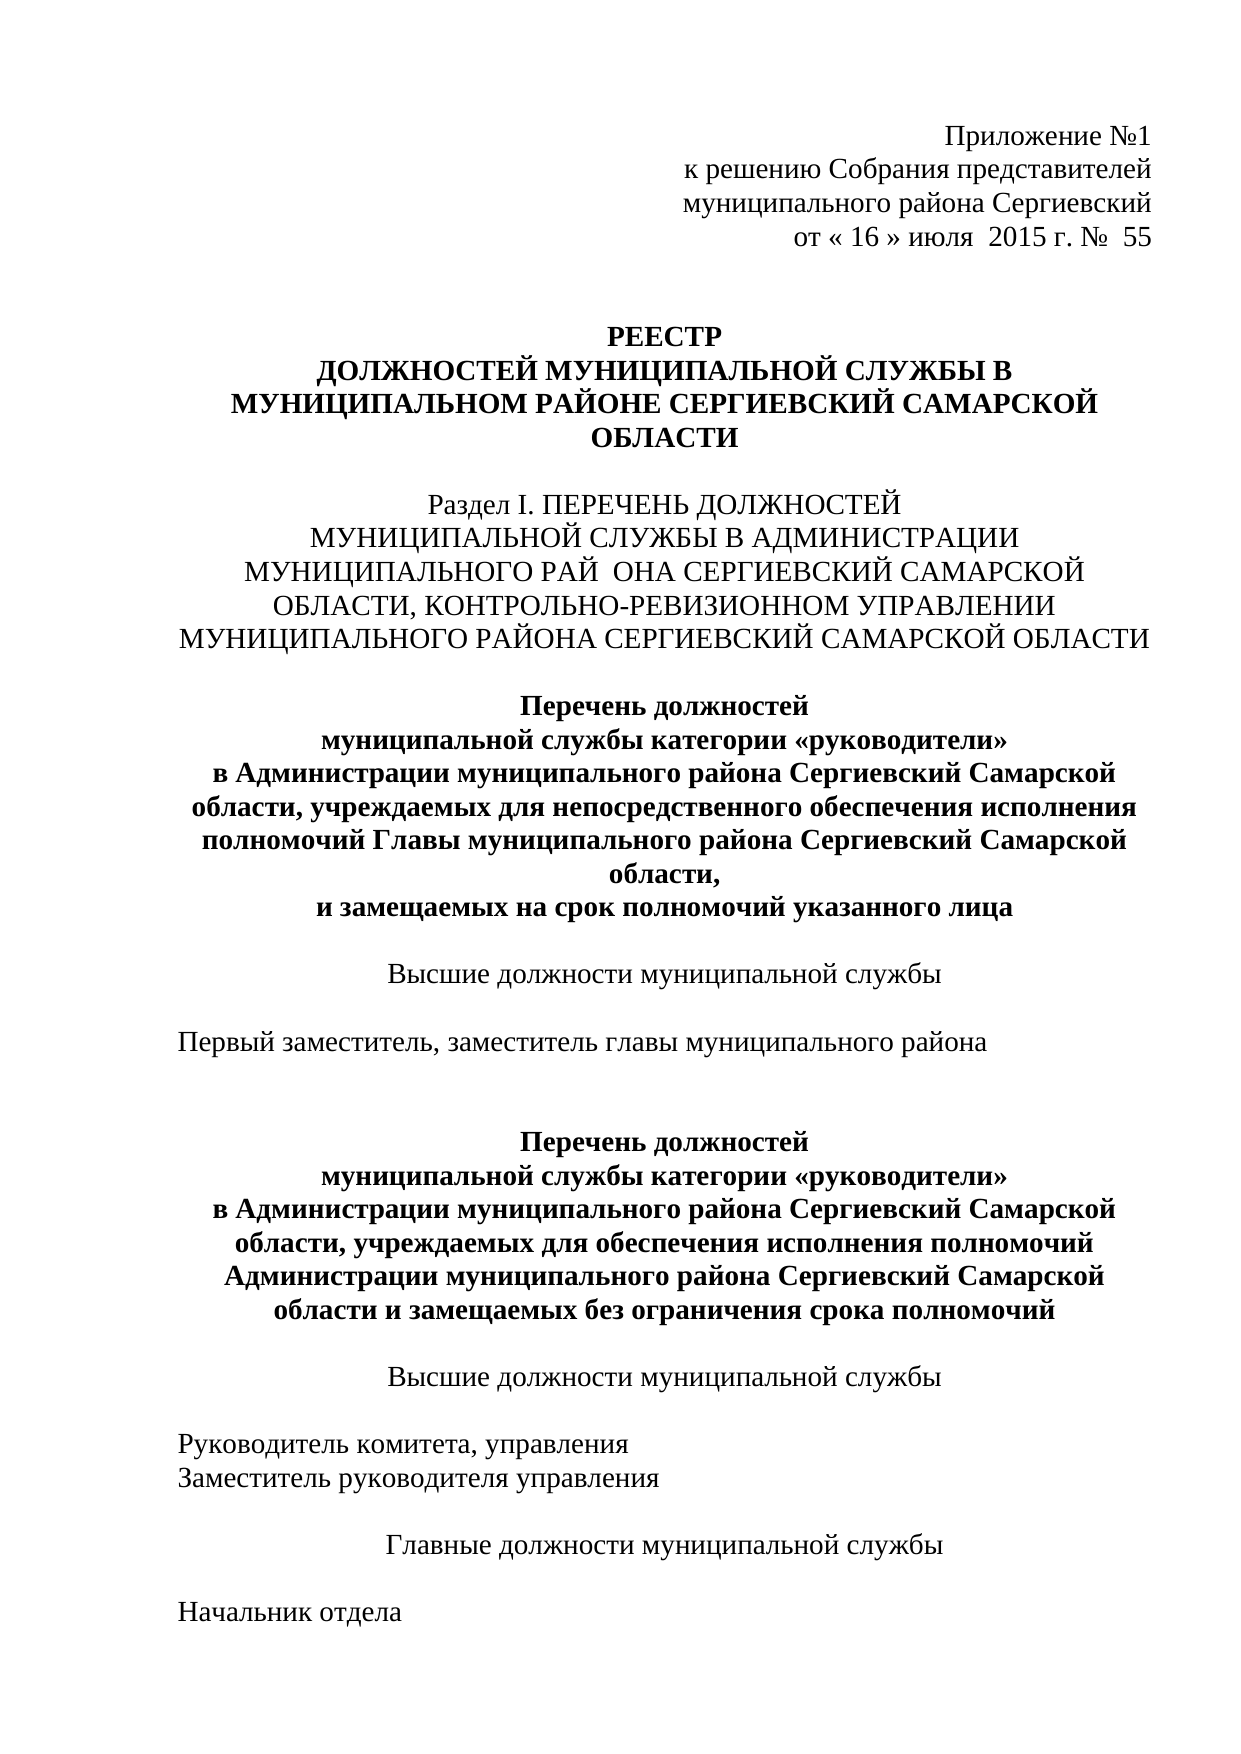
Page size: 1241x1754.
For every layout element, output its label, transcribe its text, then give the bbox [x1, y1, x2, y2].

text Высшие должности муниципальной службы [177, 957, 1152, 990]
text Главные должности муниципальной службы [177, 1527, 1152, 1560]
text МУНИЦИПАЛЬНОЙ СЛУЖБЫ В АДМИНИСТРАЦИИ МУНИЦИПАЛЬНОГО РАЙ ОНА СЕРГИЕВСКИЙ САМАРСКОЙ ОБЛАСТИ, КОНТРОЛЬНО-РЕВИЗИОННОМ УПРАВЛЕНИИ МУНИЦИПАЛЬНОГО РАЙОНА СЕРГИЕВСКИЙ САМАРСКОЙ ОБЛАСТИ [177, 521, 1152, 655]
text полномочий Главы муниципального района Сергиевский Самарской области, [177, 822, 1152, 889]
text Руководитель комитета, управления [177, 1426, 1152, 1460]
text РЕЕСТР [177, 319, 1152, 353]
text в Администрации муниципального района Сергиевский Самарской области, учреждаемых для обеспечения исполнения полномочий Администрации муниципального района Сергиевский Самарской области и замещаемых без ограничения срока полномочий [177, 1191, 1152, 1326]
text ДОЛЖНОСТЕЙ МУНИЦИПАЛЬНОЙ СЛУЖБЫ В МУНИЦИПАЛЬНОМ РАЙОНЕ СЕРГИЕВСКИЙ САМАРСКОЙ ОБЛАСТИ [177, 353, 1152, 453]
text Раздел I. ПЕРЕЧЕНЬ ДОЛЖНОСТЕЙ [177, 487, 1152, 521]
text к решению Собрания представителей [177, 152, 1152, 185]
text в Администрации муниципального района Сергиевский Самарской области, учреждаемых для непосредственного обеспечения исполнения [177, 755, 1152, 822]
text и замещаемых на срок полномочий указанного лица [177, 889, 1152, 923]
text от « 16 » июля 2015 г. № 55 [177, 219, 1152, 252]
text Перечень должностей [177, 688, 1152, 722]
text муниципальной службы категории «руководители» [177, 1158, 1152, 1191]
text муниципального района Сергиевский [177, 185, 1152, 219]
text муниципальной службы категории «руководители» [177, 722, 1152, 755]
text Высшие должности муниципальной службы [177, 1359, 1152, 1393]
text Заместитель руководителя управления [177, 1460, 1152, 1493]
text Приложение №1 [177, 118, 1152, 152]
text Начальник отдела [177, 1594, 1152, 1627]
text Перечень должностей [177, 1124, 1152, 1158]
text Первый заместитель, заместитель главы муниципального района [177, 1024, 1152, 1057]
